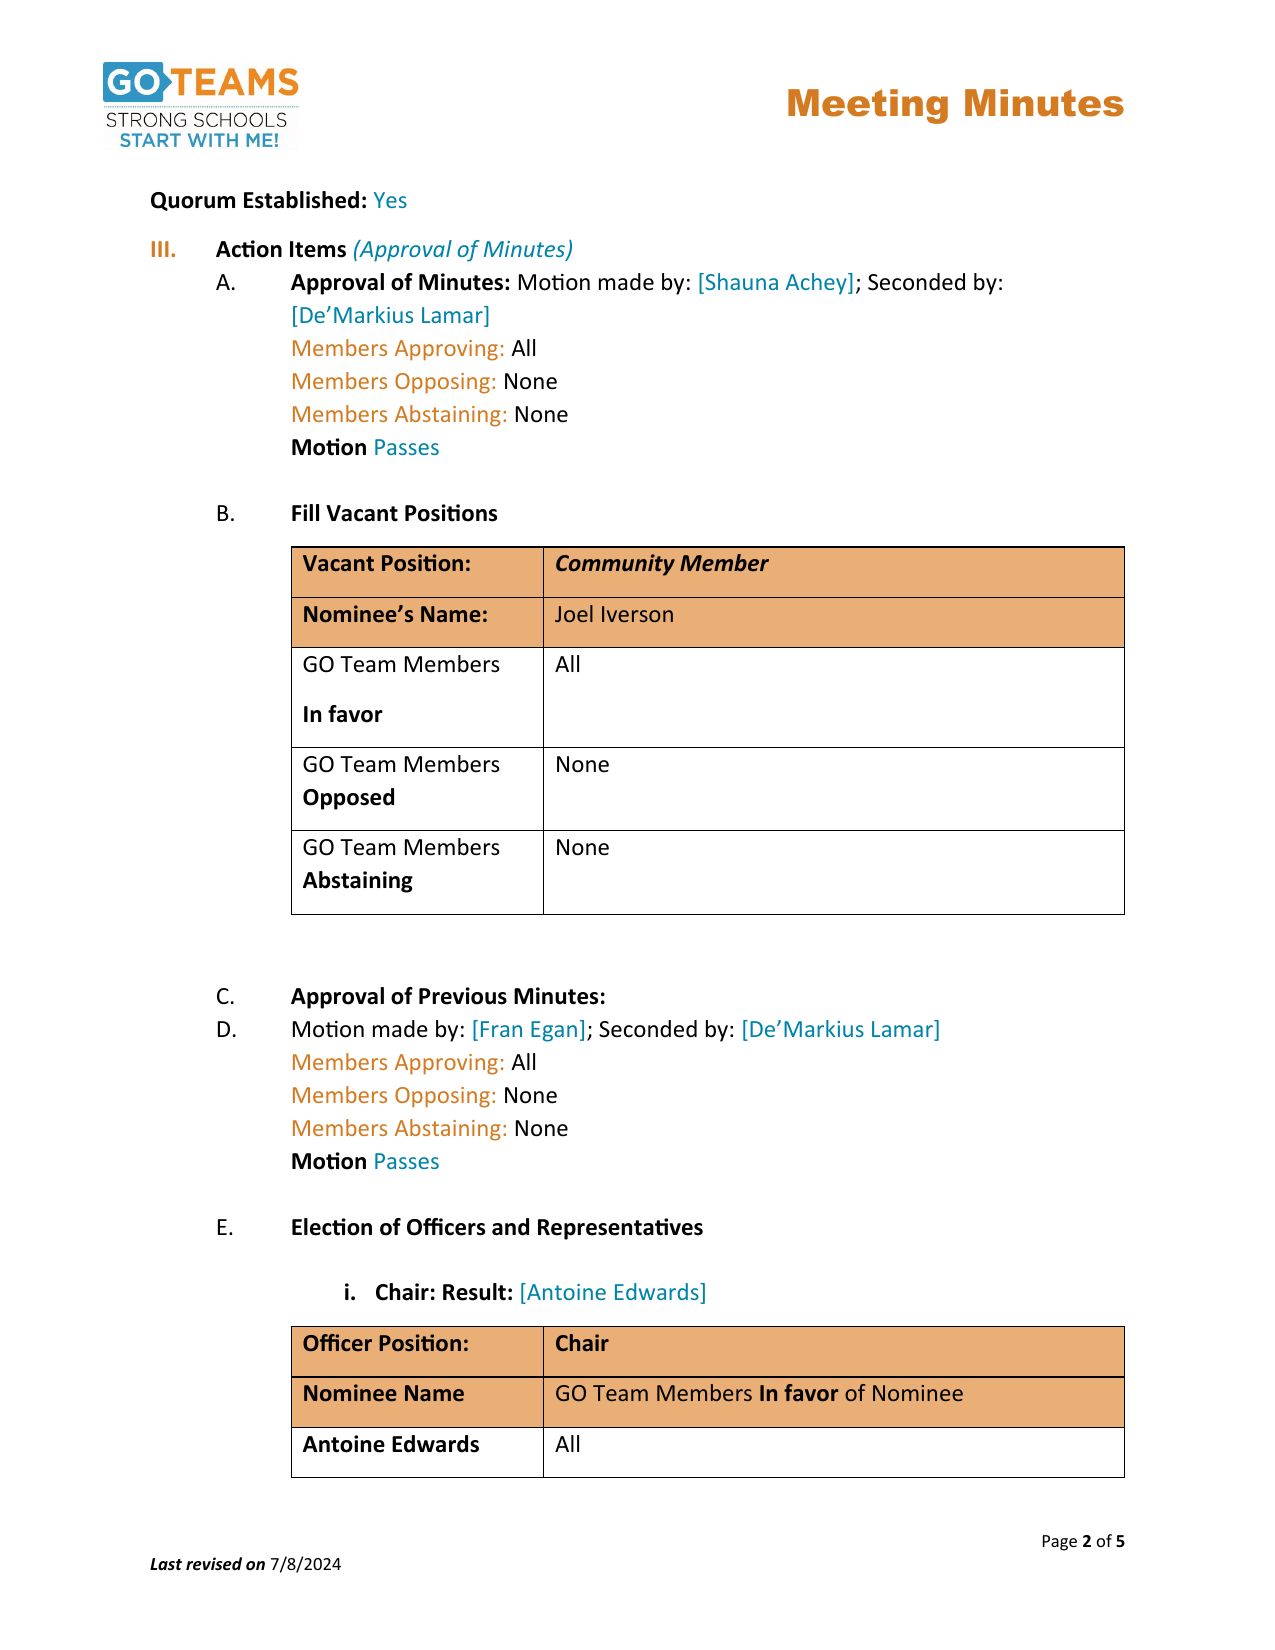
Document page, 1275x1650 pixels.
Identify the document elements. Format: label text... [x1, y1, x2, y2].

table_cell Nominee’s Name: [292, 598, 543, 647]
list Approval of Previous Minutes: [216, 980, 1125, 1011]
list Action Items (Approval of Minutes) [150, 233, 1125, 264]
list Chair: Result: [Antoine Edwards] [356, 1277, 1125, 1307]
table_cell None [544, 831, 1124, 913]
table_cell GO Team Members In favor [292, 648, 543, 747]
list Election of Officers and Representatives [216, 1211, 1125, 1241]
table_cell Antoine Edwards [292, 1428, 543, 1477]
list Fill Vacant Positions [216, 497, 1125, 527]
table_header Chair [544, 1327, 1124, 1376]
table_header Vacant Position: [292, 548, 543, 597]
table_cell Joel Iverson [544, 598, 1124, 647]
text Motion Passes [291, 1145, 1125, 1175]
text Members Opposing: None [291, 1079, 1125, 1109]
text Members Approving: All [291, 332, 1125, 363]
table_cell GO Team Members In favor of Nominee [544, 1378, 1124, 1427]
text Motion Passes [291, 431, 1125, 462]
table_cell All [544, 1428, 1124, 1477]
list Approval of Minutes: Motion made by: [Shauna Achey]; Seconded by: [De’Markius Lamar] [216, 266, 1125, 330]
table_cell None [544, 748, 1124, 830]
table_cell GO Team Members Abstaining [292, 831, 543, 913]
table_cell Nominee Name [292, 1378, 543, 1427]
table_header Community Member [544, 548, 1124, 597]
text Quorum Established: Yes [150, 184, 1125, 214]
text Members Abstaining: None [291, 1112, 1125, 1142]
text Members Approving: All [291, 1046, 1125, 1077]
list Motion made by: [Fran Egan]; Seconded by: [De’Markius Lamar] [216, 1013, 1125, 1044]
table_cell GO Team Members Opposed [292, 748, 543, 830]
text Members Abstaining: None [291, 398, 1125, 429]
text Members Opposing: None [291, 365, 1125, 396]
picture [103, 62, 300, 150]
table_header Officer Position: [292, 1327, 543, 1376]
table_cell All [544, 648, 1124, 747]
